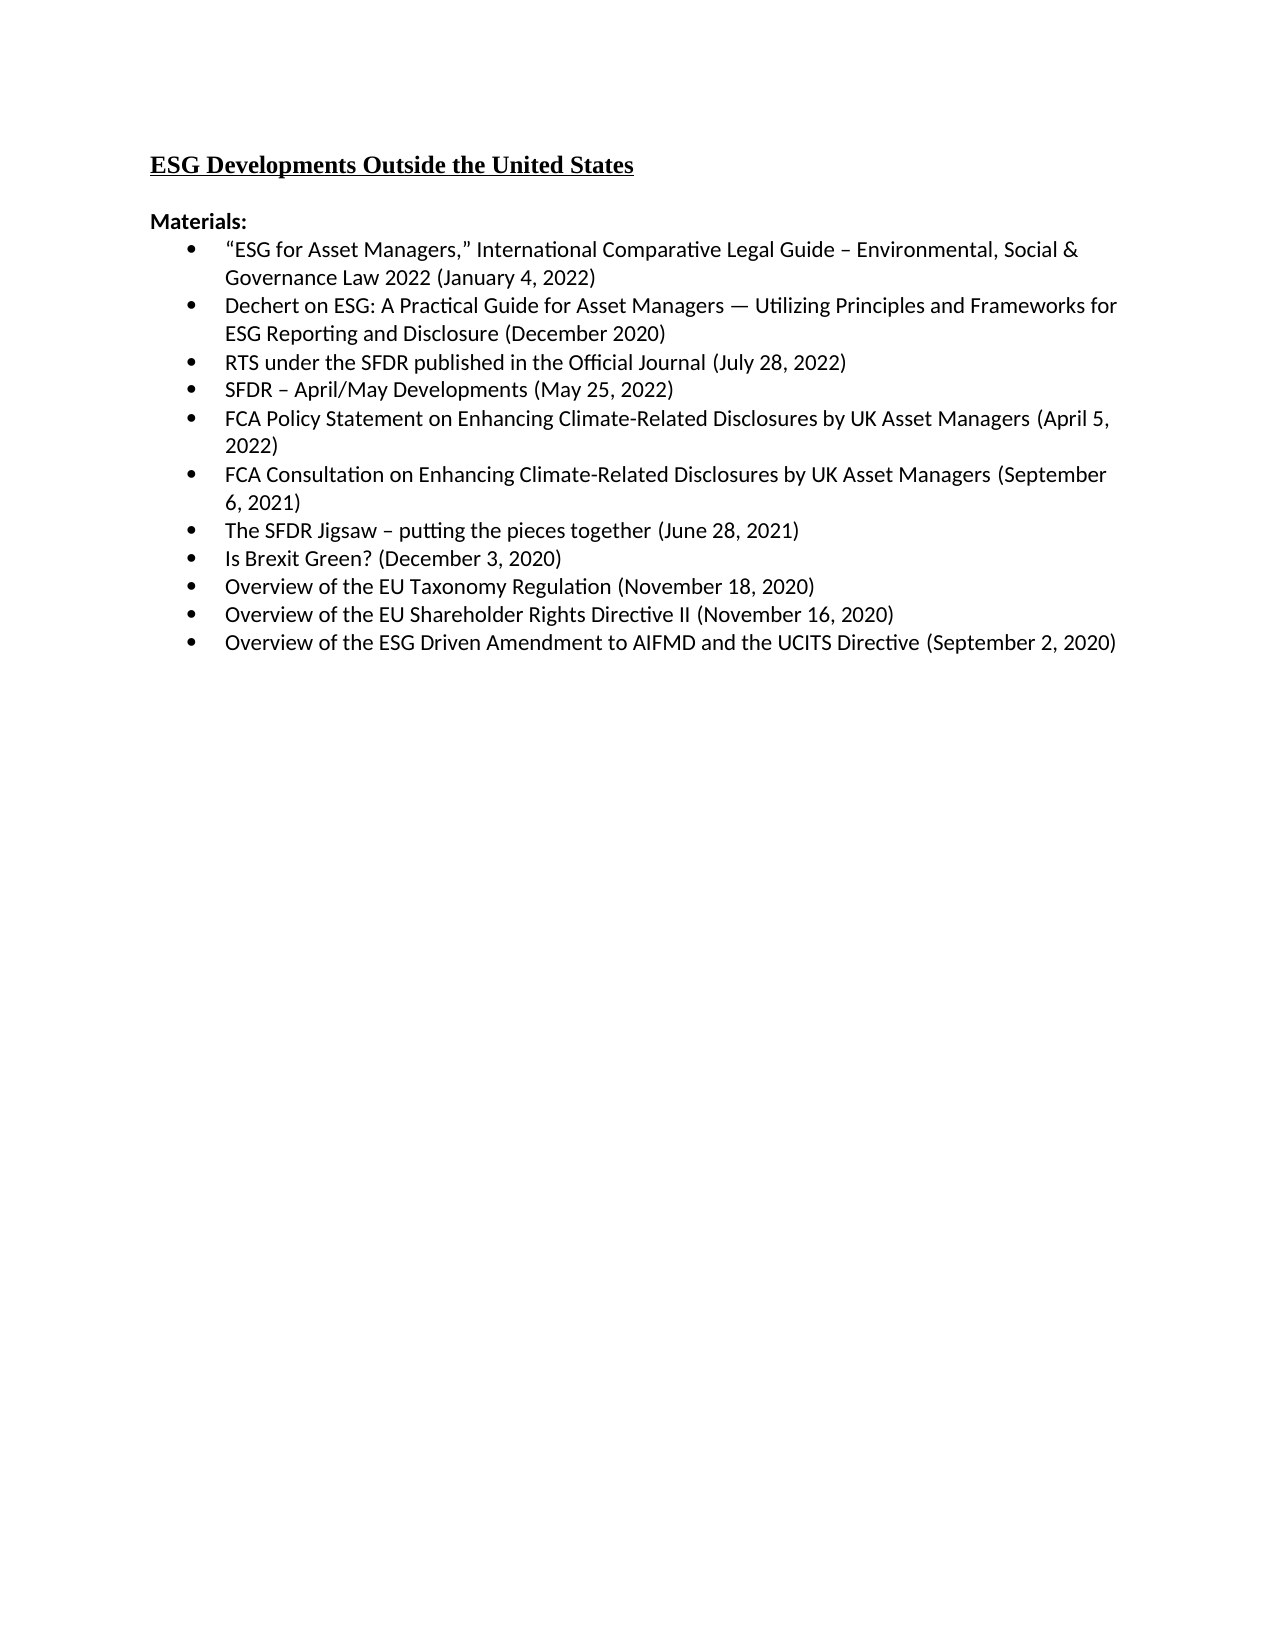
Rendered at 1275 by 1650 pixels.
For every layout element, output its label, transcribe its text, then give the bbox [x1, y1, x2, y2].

list The SFDR Jigsaw – putting the pieces together (June 28, 2021) [187, 516, 1125, 544]
list Is Brexit Green? (December 3, 2020) [187, 544, 1125, 572]
list SFDR – April/May Developments (May 25, 2022) [187, 376, 1125, 404]
text Materials: [150, 207, 1125, 236]
list RTS under the SFDR published in the Official Journal (July 28, 2022) [187, 348, 1125, 376]
list Overview of the EU Taxonomy Regulation (November 18, 2020) [187, 572, 1125, 600]
list Overview of the ESG Driven Amendment to AIFMD and the UCITS Directive (September 2, 2020) [187, 628, 1125, 656]
list FCA Consultation on Enhancing Climate-Related Disclosures by UK Asset Managers (September 6, 2021) [187, 460, 1125, 516]
list FCA Policy Statement on Enhancing Climate-Related Disclosures by UK Asset Managers (April 5, 2022) [187, 404, 1125, 460]
list “ESG for Asset Managers,” International Comparative Legal Guide – Environmental, Social & Governance Law 2022 (January 4, 2022) [187, 236, 1125, 292]
text ESG Developments Outside the United States [150, 150, 1125, 179]
list Overview of the EU Shareholder Rights Directive II (November 16, 2020) [187, 600, 1125, 628]
list Dechert on ESG: A Practical Guide for Asset Managers — Utilizing Principles and Frameworks for ESG Reporting and Disclosure (December 2020) [187, 292, 1125, 348]
